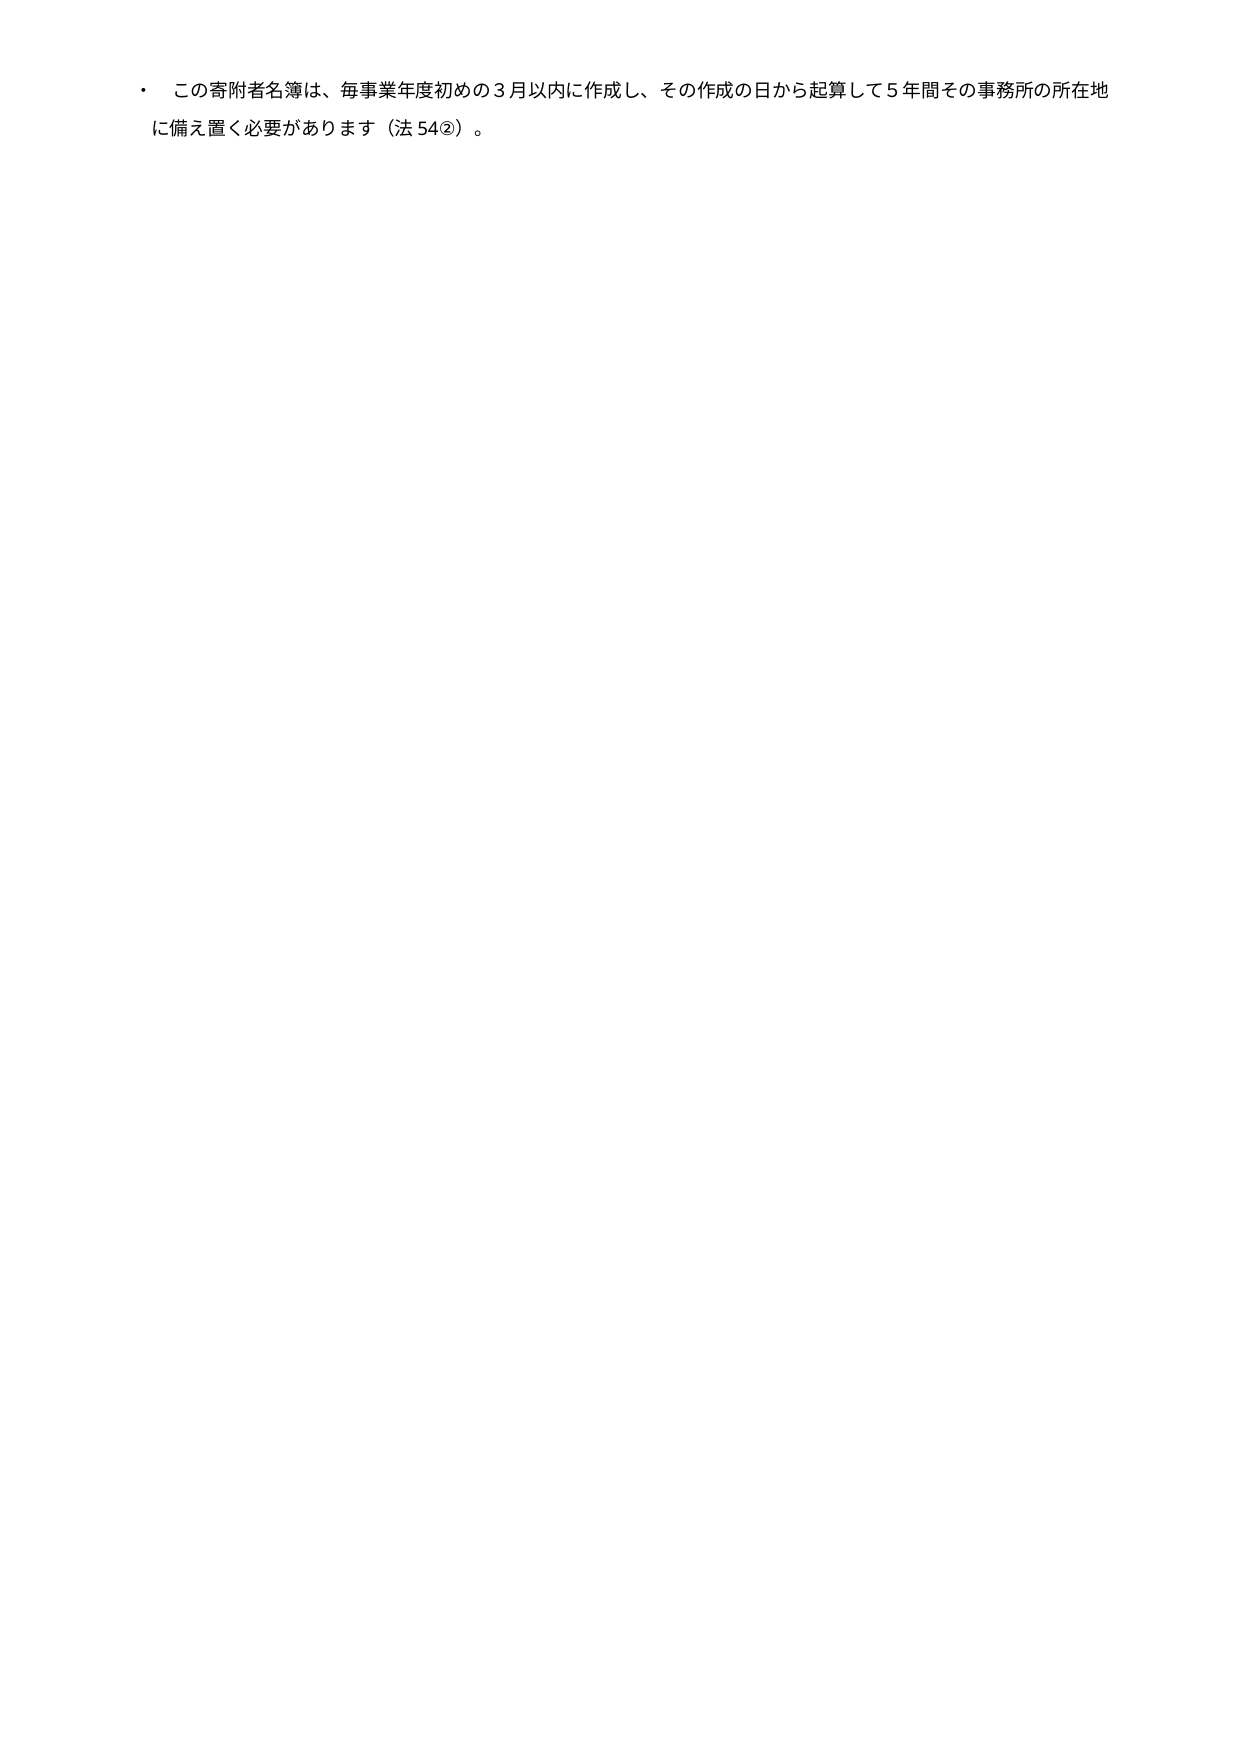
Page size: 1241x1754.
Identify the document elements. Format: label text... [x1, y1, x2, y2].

text ・ この寄附者名簿は、毎事業年度初めの３月以内に作成し、その作成の日から起算して５年間その事務所の所在地に備え置く必要があります（法54②）。 [134, 71, 1122, 146]
